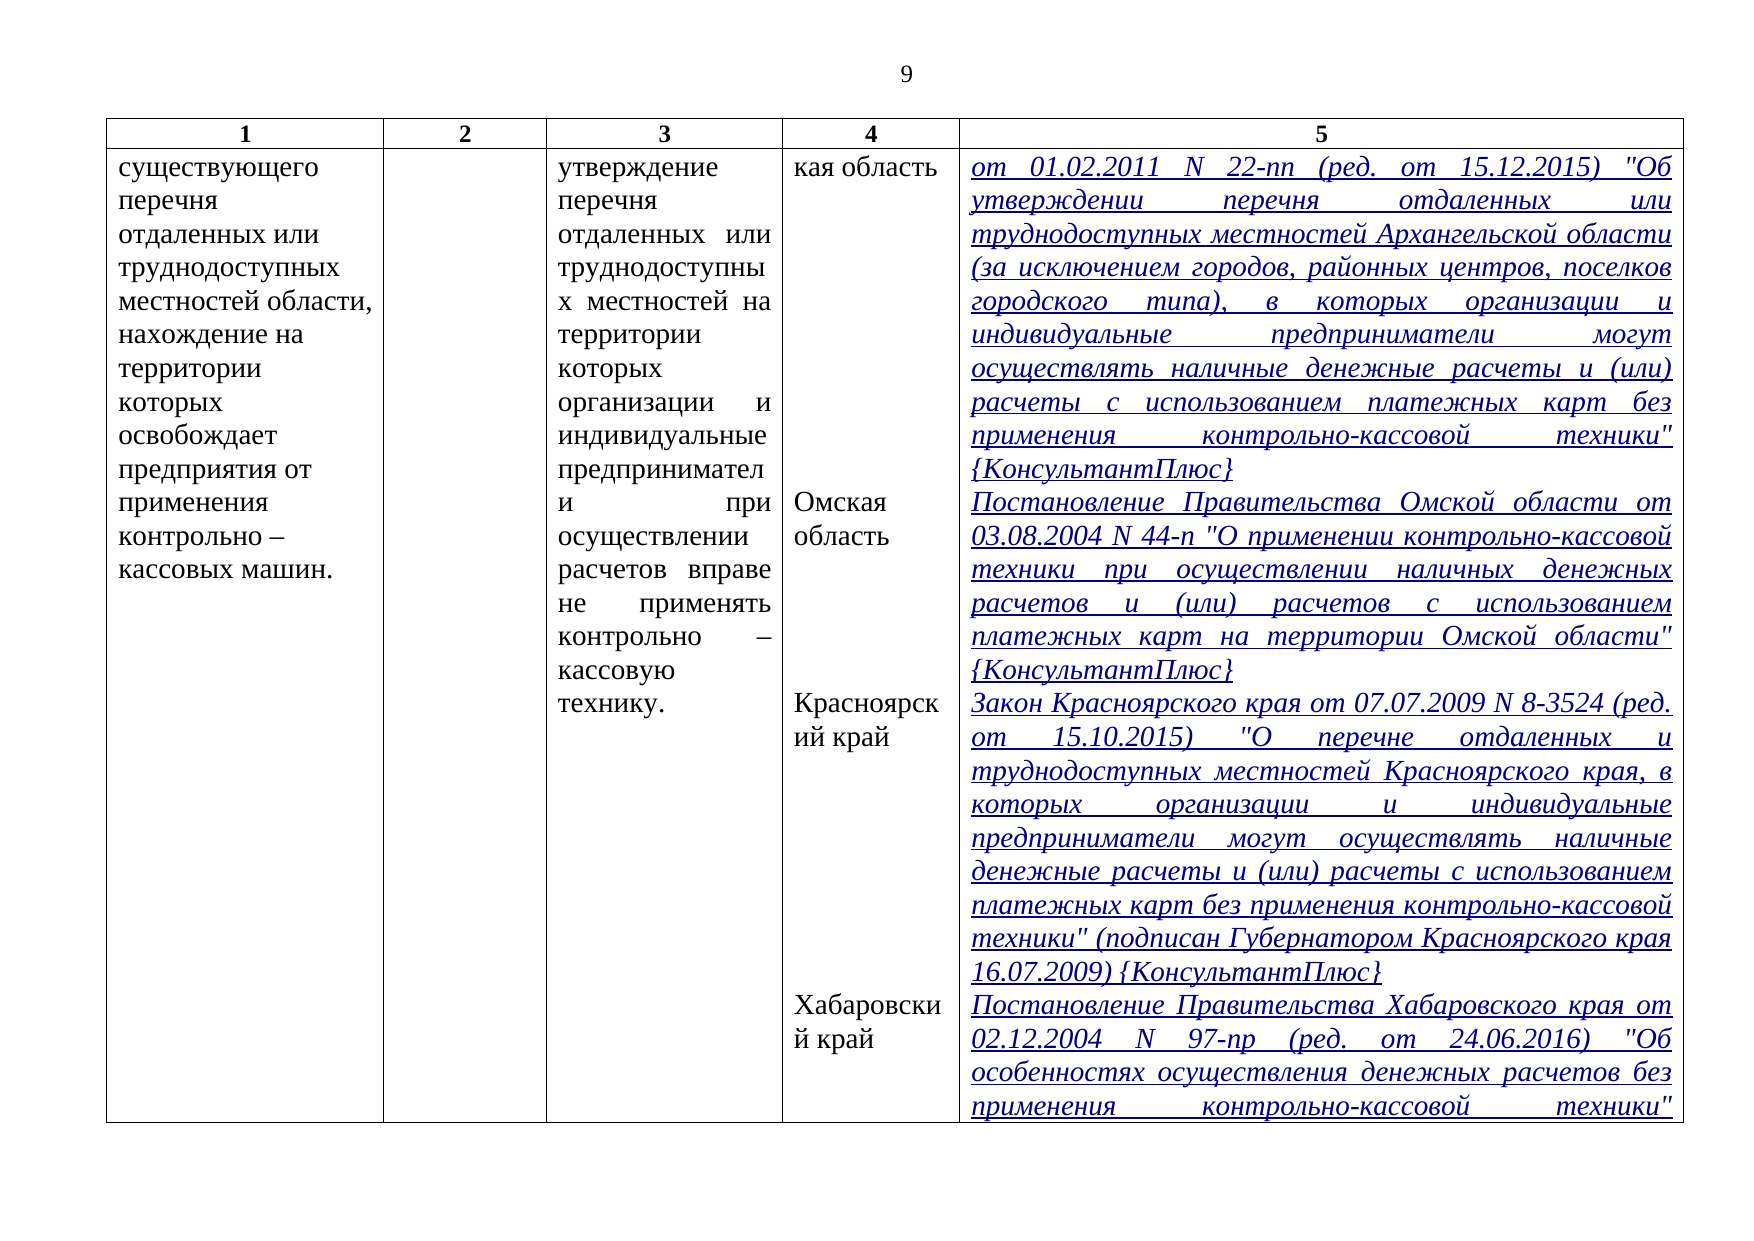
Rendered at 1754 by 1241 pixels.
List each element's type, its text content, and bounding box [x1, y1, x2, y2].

table_header 2 [384, 119, 546, 148]
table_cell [107, 149, 383, 1122]
table_header 1 [107, 119, 383, 148]
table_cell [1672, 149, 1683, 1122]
table_cell [384, 149, 546, 1122]
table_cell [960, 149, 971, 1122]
table_header 3 [547, 119, 782, 148]
table_header 5 [960, 119, 1683, 148]
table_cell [547, 149, 782, 1122]
table_header 4 [783, 119, 959, 148]
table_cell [783, 149, 959, 1122]
